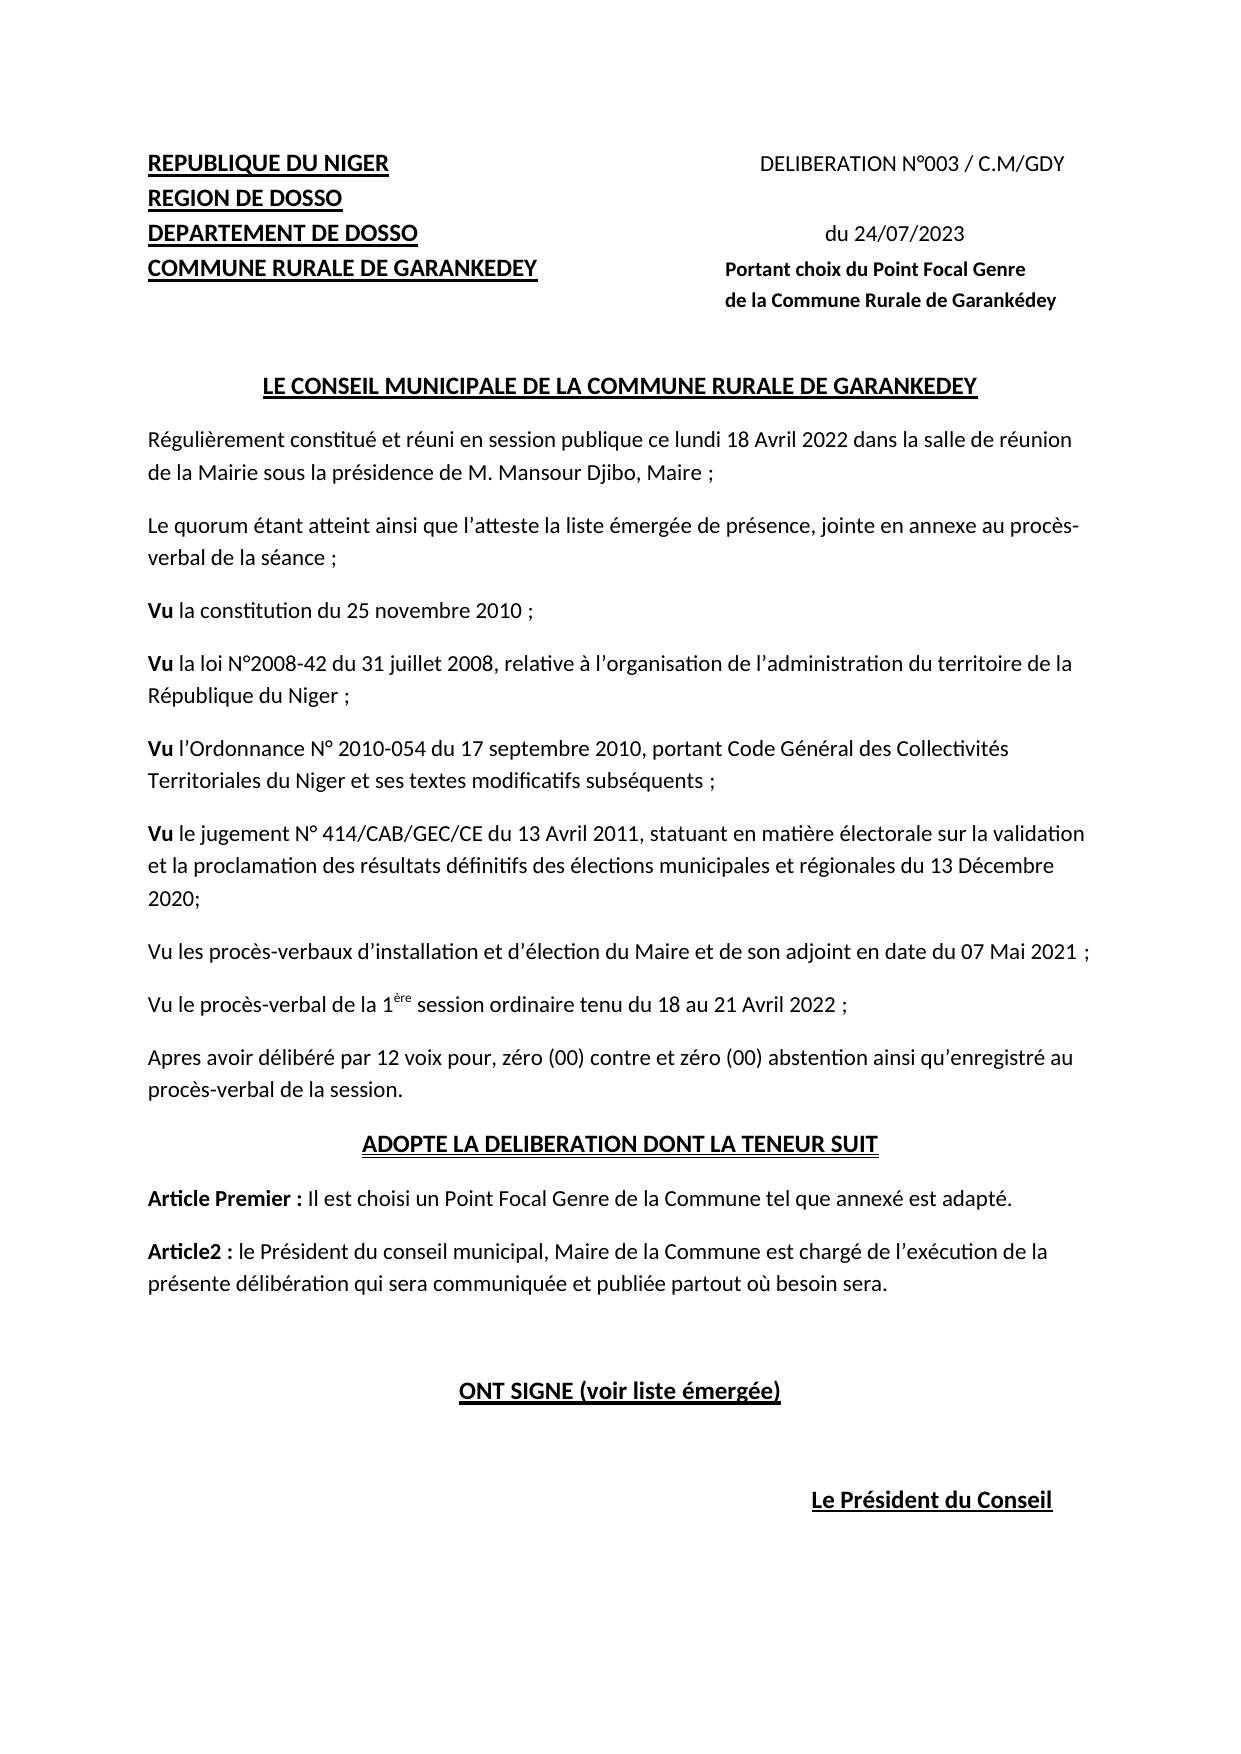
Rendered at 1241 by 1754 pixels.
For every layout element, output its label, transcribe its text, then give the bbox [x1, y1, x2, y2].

text Article2 : le Président du conseil municipal, Maire de la Commune est chargé de l’exécution de la présente délibération qui sera communiquée et publiée partout où besoin sera. [148, 1237, 1093, 1297]
text ADOPTE LA DELIBERATION DONT LA TENEUR SUIT [148, 1128, 1093, 1159]
text COMMUNE RURALE DE GARANKEDEY Portant choix du Point Focal Genre [148, 253, 1093, 283]
text Vu la loi N°2008-42 du 31 juillet 2008, relative à l’organisation de l’administration du territoire de la République du Niger ; [148, 649, 1093, 709]
text Vu le jugement N° 414/CAB/GEC/CE du 13 Avril 2011, statuant en matière électorale sur la validation et la proclamation des résultats définitifs des élections municipales et régionales du 13 Décembre 2020; [148, 819, 1093, 912]
text Vu l’Ordonnance N° 2010-054 du 17 septembre 2010, portant Code Général des Collectivités Territoriales du Niger et ses textes modificatifs subséquents ; [148, 734, 1093, 794]
text DEPARTEMENT DE DOSSO du 24/07/2023 [148, 218, 1093, 248]
text Le quorum étant atteint ainsi que l’atteste la liste émergée de présence, jointe en annexe au procès-verbal de la séance ; [148, 511, 1093, 571]
text Article Premier : Il est choisi un Point Focal Genre de la Commune tel que annexé est adapté. [148, 1184, 1093, 1212]
text REPUBLIQUE DU NIGER DELIBERATION N°003 / C.M/GDY [148, 148, 1093, 178]
text Vu les procès-verbaux d’installation et d’élection du Maire et de son adjoint en date du 07 Mai 2021 ; [148, 937, 1093, 965]
text de la Commune Rurale de Garankédey [148, 288, 1093, 313]
text REGION DE DOSSO [148, 183, 1093, 213]
text Apres avoir délibéré par 12 voix pour, zéro (00) contre et zéro (00) abstention ainsi qu’enregistré au procès-verbal de la session. [148, 1043, 1093, 1103]
text Vu le procès-verbal de la 1ère session ordinaire tenu du 18 au 21 Avril 2022 ; [148, 990, 1093, 1018]
text ONT SIGNE (voir liste émergée) [148, 1375, 1093, 1406]
text Régulièrement constitué et réuni en session publique ce lundi 18 Avril 2022 dans la salle de réunion de la Mairie sous la présidence de M. Mansour Djibo, Maire ; [148, 426, 1093, 486]
text LE CONSEIL MUNICIPALE DE LA COMMUNE RURALE DE GARANKEDEY [148, 370, 1093, 400]
text Vu la constitution du 25 novembre 2010 ; [148, 596, 1093, 624]
text Le Président du Conseil [148, 1484, 1093, 1514]
